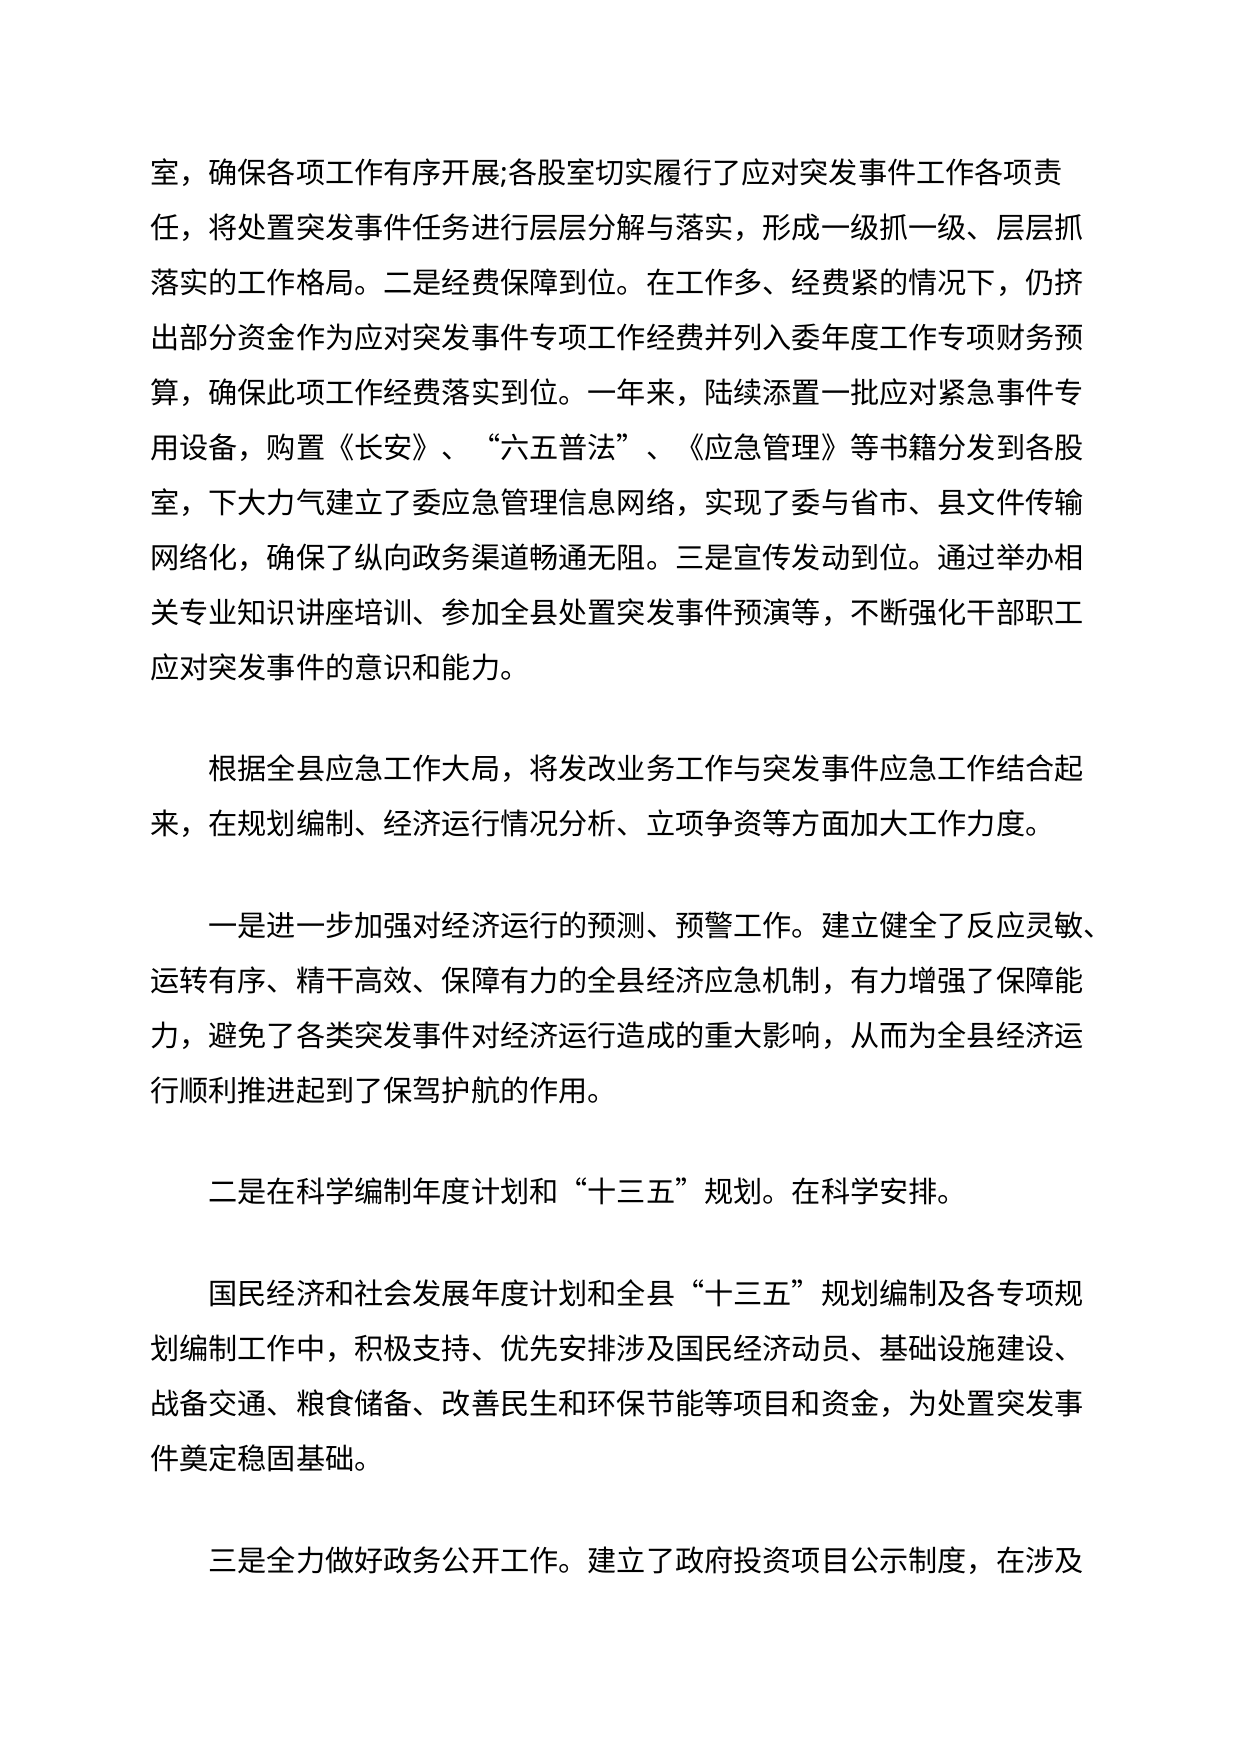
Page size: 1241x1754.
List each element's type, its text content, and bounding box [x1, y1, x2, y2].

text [150, 150, 1090, 686]
text 一是进一步加强对经济运行的预测、预警工作。建立健全了反应灵敏、运转有序、精干高效、保障有力的全县经济应急机制，有力增强了保障能力，避免了各类突发事件对经济运行造成的重大影响，从而为全县经济运行顺利推进起到了保驾护航的作用。 [150, 903, 1090, 1109]
text 国民经济和社会发展年度计划和全县“十三五”规划编制及各专项规划编制工作中，积极支持、优先安排涉及国民经济动员、基础设施建设、战备交通、粮食储备、改善民生和环保节能等项目和资金，为处置突发事件奠定稳固基础。 [150, 1271, 1090, 1478]
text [150, 1537, 1090, 1579]
text 根据全县应急工作大局，将发改业务工作与突发事件应急工作结合起来，在规划编制、经济运行情况分析、立项争资等方面加大工作力度。 [150, 746, 1090, 843]
text 二是在科学编制年度计划和“十三五”规划。在科学安排。 [150, 1169, 1090, 1211]
